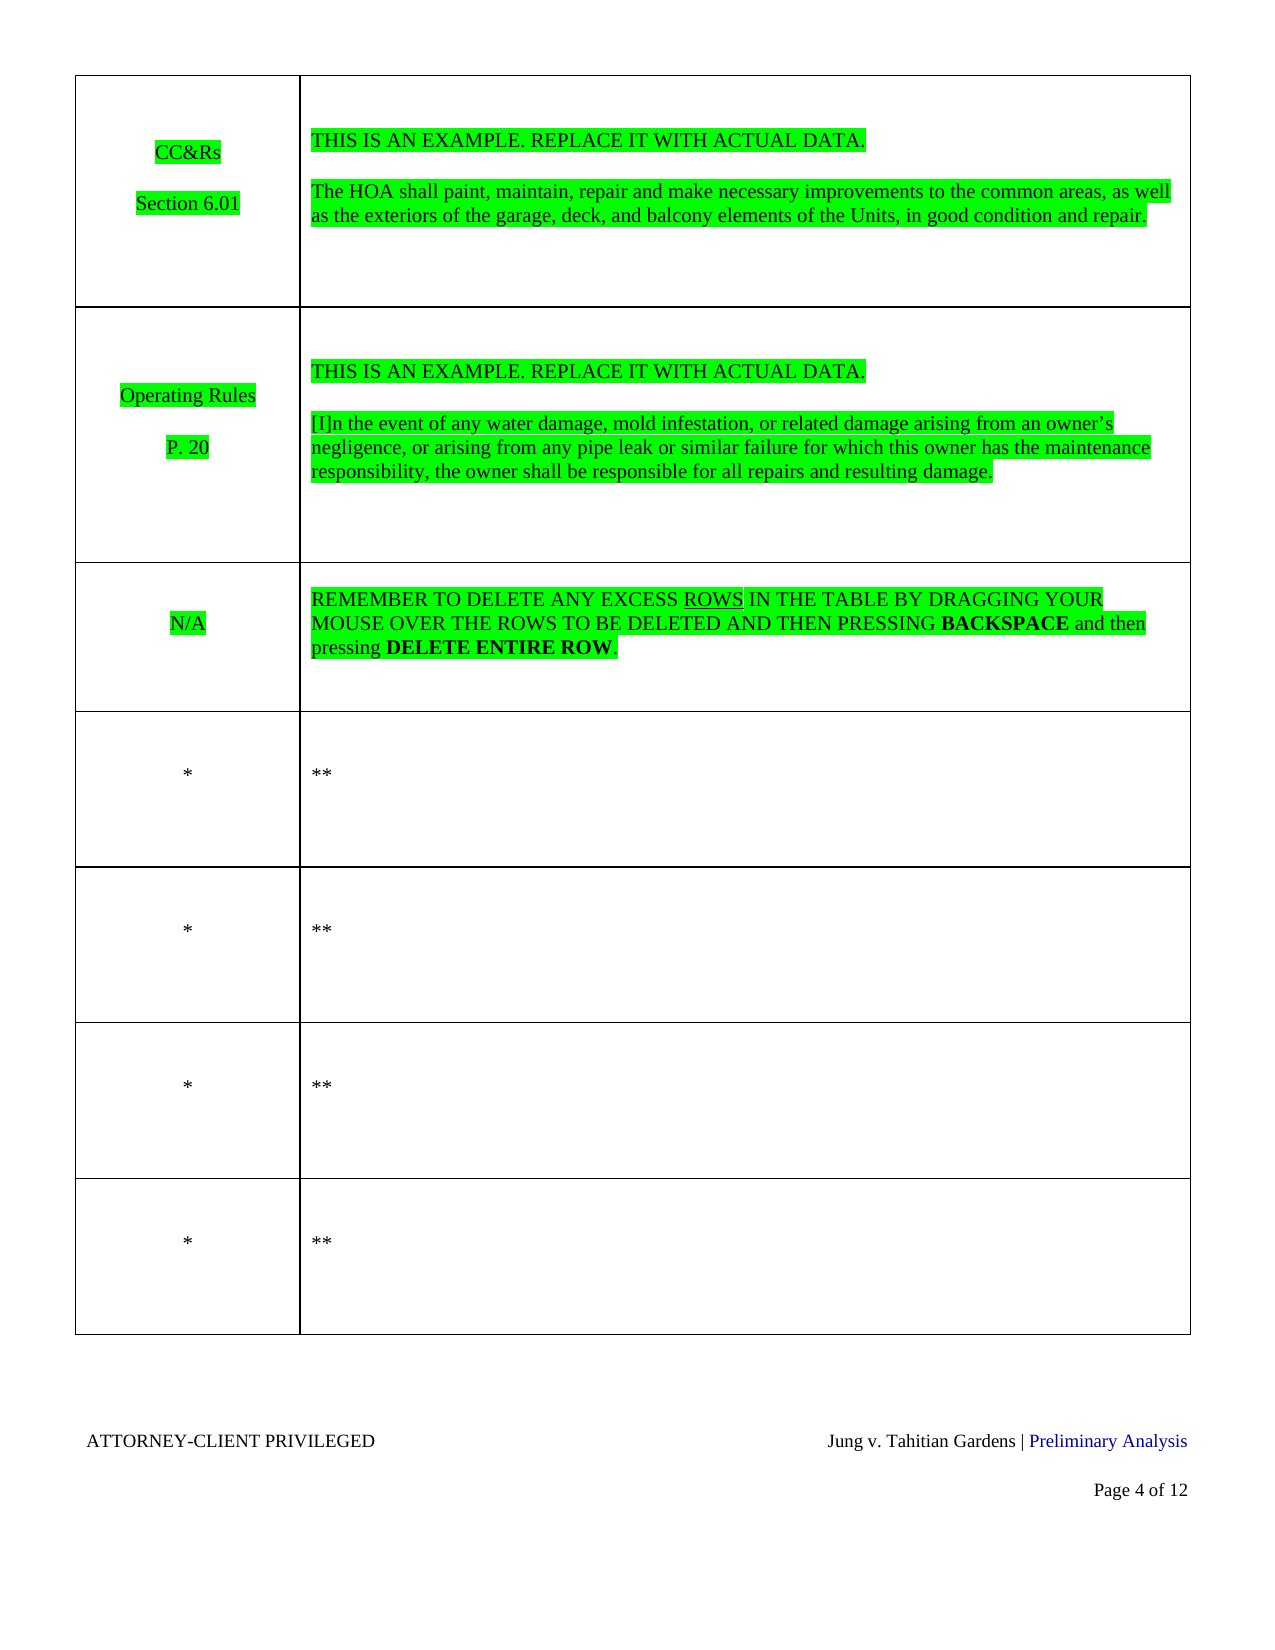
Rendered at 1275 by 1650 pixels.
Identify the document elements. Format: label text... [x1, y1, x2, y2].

table_cell ** [301, 868, 1190, 1022]
table_cell * [76, 1179, 299, 1333]
table_cell THIS IS AN EXAMPLE. REPLACE IT WITH ACTUAL DATA. The HOA shall paint, maintain, repair and make necessary improvements to the common areas, as well as the exteriors of the garage, deck, and balcony elements of the Units, in good condition and repair. [301, 76, 1190, 306]
table_cell REMEMBER TO DELETE ANY EXCESS ROWS IN THE TABLE BY DRAGGING YOUR MOUSE OVER THE ROWS TO BE DELETED AND THEN PRESSING BACKSPACE and then pressing DELETE ENTIRE ROW. [301, 563, 1190, 711]
table_cell * [76, 712, 299, 866]
table_cell ** [301, 1023, 1190, 1178]
table_cell * [76, 868, 299, 1022]
table_cell * [76, 1023, 299, 1178]
table_cell CC&Rs Section 6.01 [76, 76, 299, 306]
table_cell ** [301, 712, 1190, 866]
table_cell ** [301, 1179, 1190, 1333]
table_cell THIS IS AN EXAMPLE. REPLACE IT WITH ACTUAL DATA. [I]n the event of any water damage, mold infestation, or related damage arising from an owner’s negligence, or arising from any pipe leak or similar failure for which this owner has the maintenance responsibility, the owner shall be responsible for all repairs and resulting damage. [301, 308, 1190, 562]
table_cell N/A [76, 563, 299, 711]
table_cell Operating Rules P. 20 [76, 308, 299, 562]
